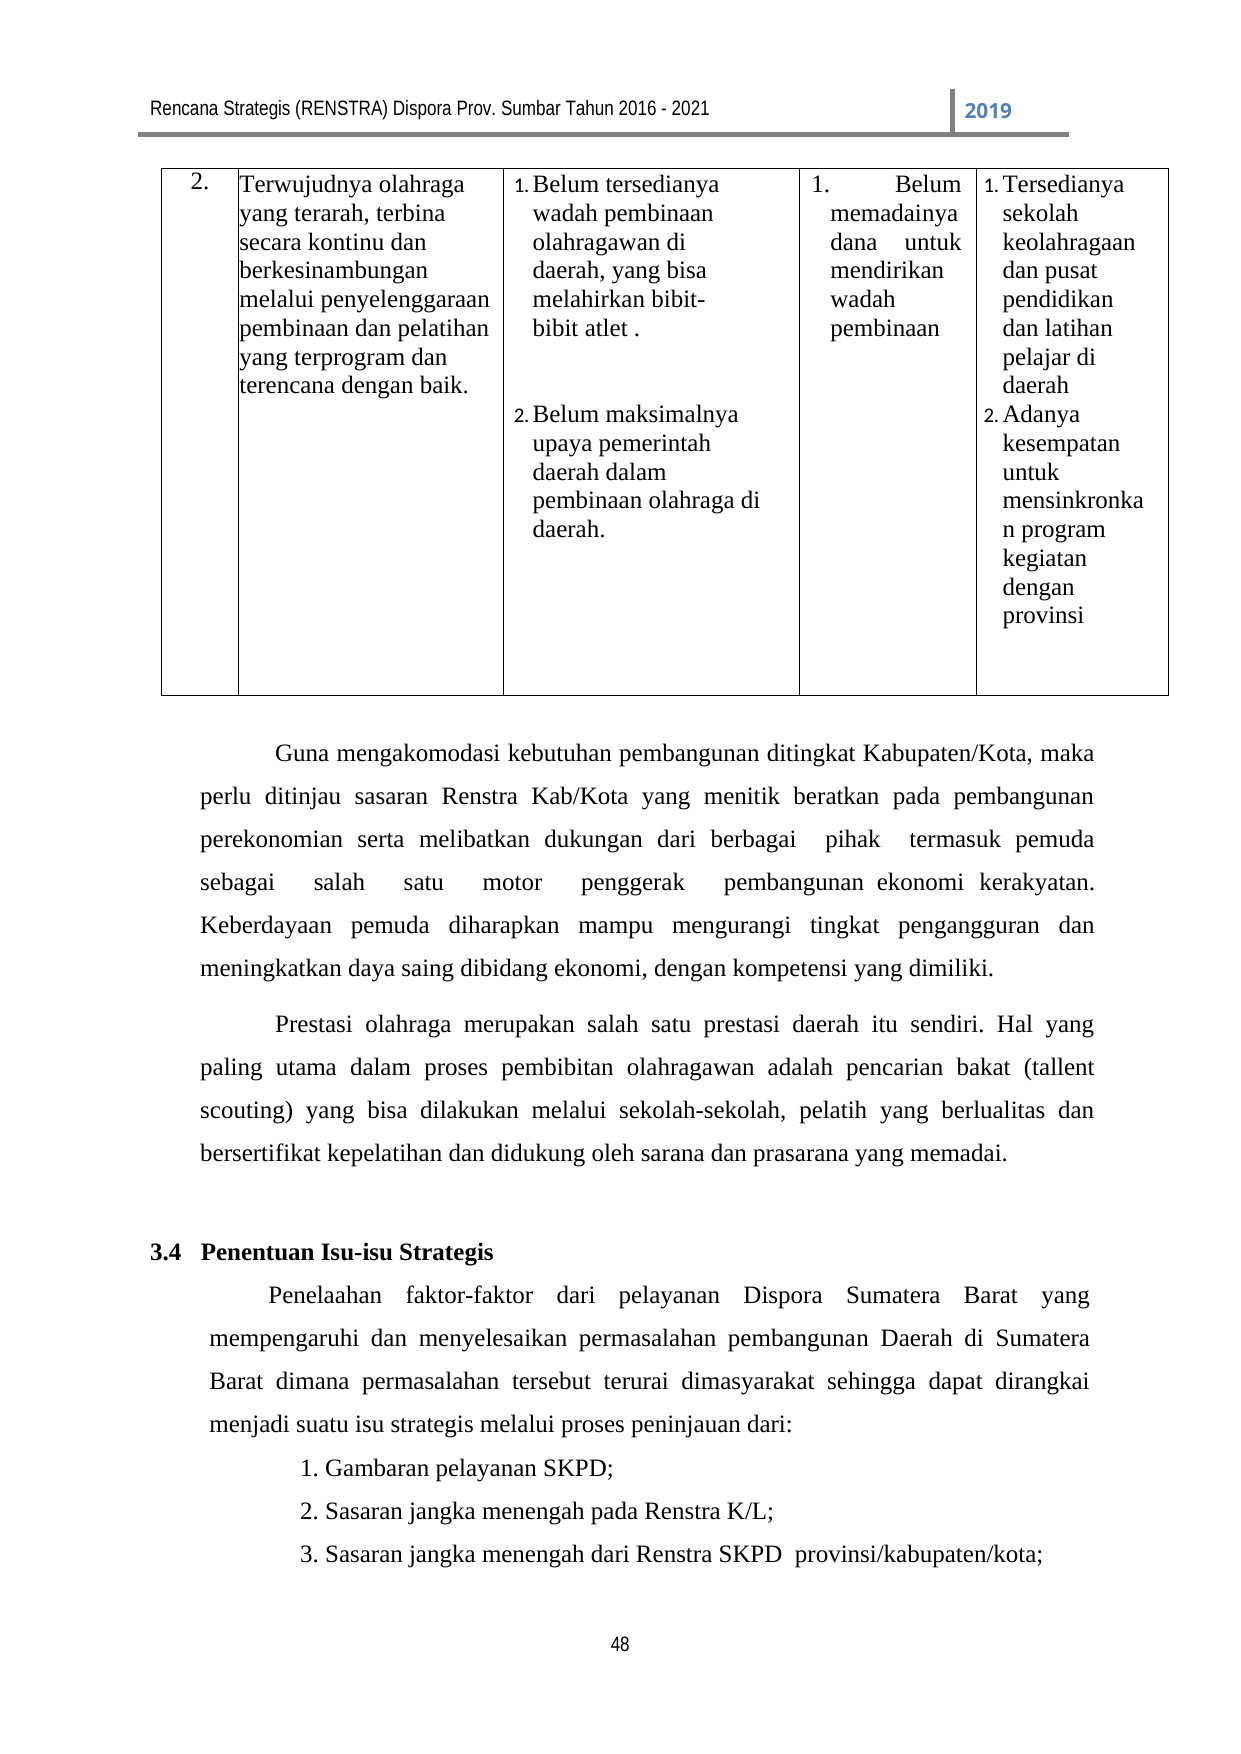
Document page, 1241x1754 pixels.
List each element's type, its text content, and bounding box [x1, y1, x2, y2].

text Guna mengakomodasi kebutuhan pembangunan ditingkat Kabupaten/Kota, maka perlu ditinjau sasaran Renstra Kab/Kota yang menitik beratkan pada pembangunan perekonomian serta melibatkan dukungan dari berbagai pihak termasuk pemuda sebagai salah satu motor penggerak pembangunan ekonomi kerakyatan. Keberdayaan pemuda diharapkan mampu mengurangi tingkat pengangguran dan meningkatkan daya saing dibidang ekonomi, dengan kompetensi yang dimiliki. [200, 738, 1095, 982]
list Penelaahan faktor-faktor dari pelayanan Dispora Sumatera Barat yang mempengaruhi dan menyelesaikan permasalahan pembangunan Daerah di Sumatera Barat dimana permasalahan tersebut terurai dimasyarakat sehingga dapat dirangkai menjadi suatu isu strategis melalui proses peninjauan dari: [209, 1280, 1090, 1438]
list 2. Sasaran jangka menengah pada Renstra K/L; [225, 1496, 1090, 1524]
list 1. Gambaran pelayanan SKPD; [225, 1453, 1090, 1481]
table_cell 2. [162, 169, 238, 695]
table_cell Tersedianya sekolah keolahragaan dan pusat pendidikan dan latihan pelajar di daerah Adanya kesempatan untuk mensinkronkan program kegiatan dengan provinsi [977, 169, 1168, 695]
table_cell Terwujudnya olahraga yang terarah, terbina secara kontinu dan berkesinambungan melalui penyelenggaraan pembinaan dan pelatihan yang terprogram dan terencana dengan baik. [239, 169, 503, 695]
table_cell Belum tersedianya wadah pembinaan olahragawan di daerah, yang bisa melahirkan bibit-bibit atlet . Belum maksimalnya upaya pemerintah daerah dalam pembinaan olahraga di daerah. [504, 169, 799, 695]
table_cell 1. Belum memadainya dana untuk mendirikan wadah pembinaan [800, 169, 976, 695]
list Penentuan Isu-isu Strategis [150, 1237, 1090, 1266]
list 3. Sasaran jangka menengah dari Renstra SKPD provinsi/kabupaten/kota; [300, 1539, 1090, 1568]
text Prestasi olahraga merupakan salah satu prestasi daerah itu sendiri. Hal yang paling utama dalam proses pembibitan olahragawan adalah pencarian bakat (tallent scouting) yang bisa dilakukan melalui sekolah-sekolah, pelatih yang berlualitas dan bersertifikat kepelatihan dan didukung oleh sarana dan prasarana yang memadai. [200, 1009, 1095, 1167]
